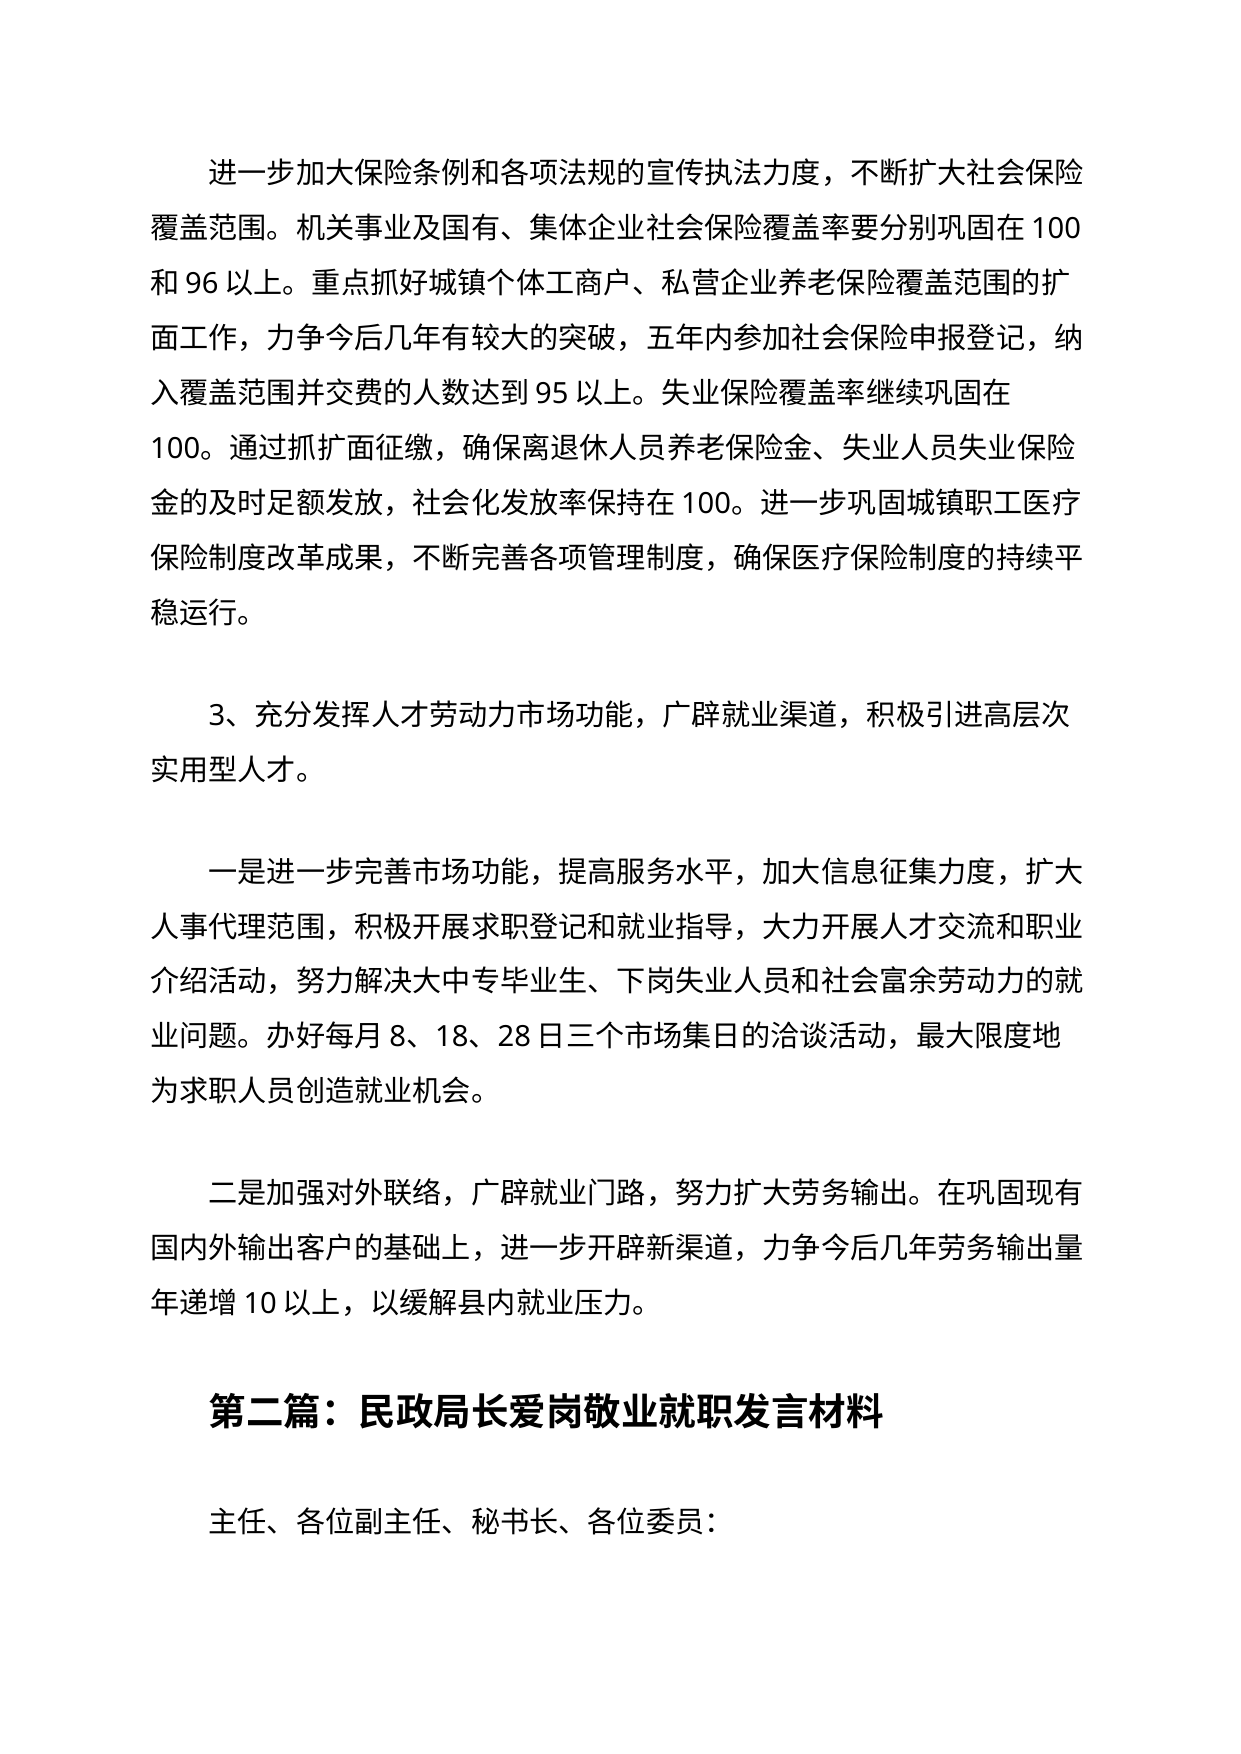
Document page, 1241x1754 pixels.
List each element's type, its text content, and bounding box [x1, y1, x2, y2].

text 第二篇：民政局长爱岗敬业就职发言材料 [150, 1381, 1090, 1436]
text 一是进一步完善市场功能，提高服务水平，加大信息征集力度，扩大人事代理范围，积极开展求职登记和就业指导，大力开展人才交流和职业介绍活动，努力解决大中专毕业生、下岗失业人员和社会富余劳动力的就业问题。办好每月8、18、28日三个市场集日的洽谈活动，最大限度地为求职人员创造就业机会。 [150, 848, 1090, 1110]
text 进一步加大保险条例和各项法规的宣传执法力度，不断扩大社会保险覆盖范围。机关事业及国有、集体企业社会保险覆盖率要分别巩固在100和96以上。重点抓好城镇个体工商户、私营企业养老保险覆盖范围的扩面工作，力争今后几年有较大的突破，五年内参加社会保险申报登记，纳入覆盖范围并交费的人数达到95以上。失业保险覆盖率继续巩固在100。通过抓扩面征缴，确保离退休人员养老保险金、失业人员失业保险金的及时足额发放，社会化发放率保持在100。进一步巩固城镇职工医疗保险制度改革成果，不断完善各项管理制度，确保医疗保险制度的持续平稳运行。 [150, 150, 1090, 632]
text 3、充分发挥人才劳动力市场功能，广辟就业渠道，积极引进高层次实用型人才。 [150, 691, 1090, 789]
text 二是加强对外联络，广辟就业门路，努力扩大劳务输出。在巩固现有国内外输出客户的基础上，进一步开辟新渠道，力争今后几年劳务输出量年递增10以上，以缓解县内就业压力。 [150, 1170, 1090, 1322]
text 主任、各位副主任、秘书长、各位委员： [150, 1499, 1090, 1541]
